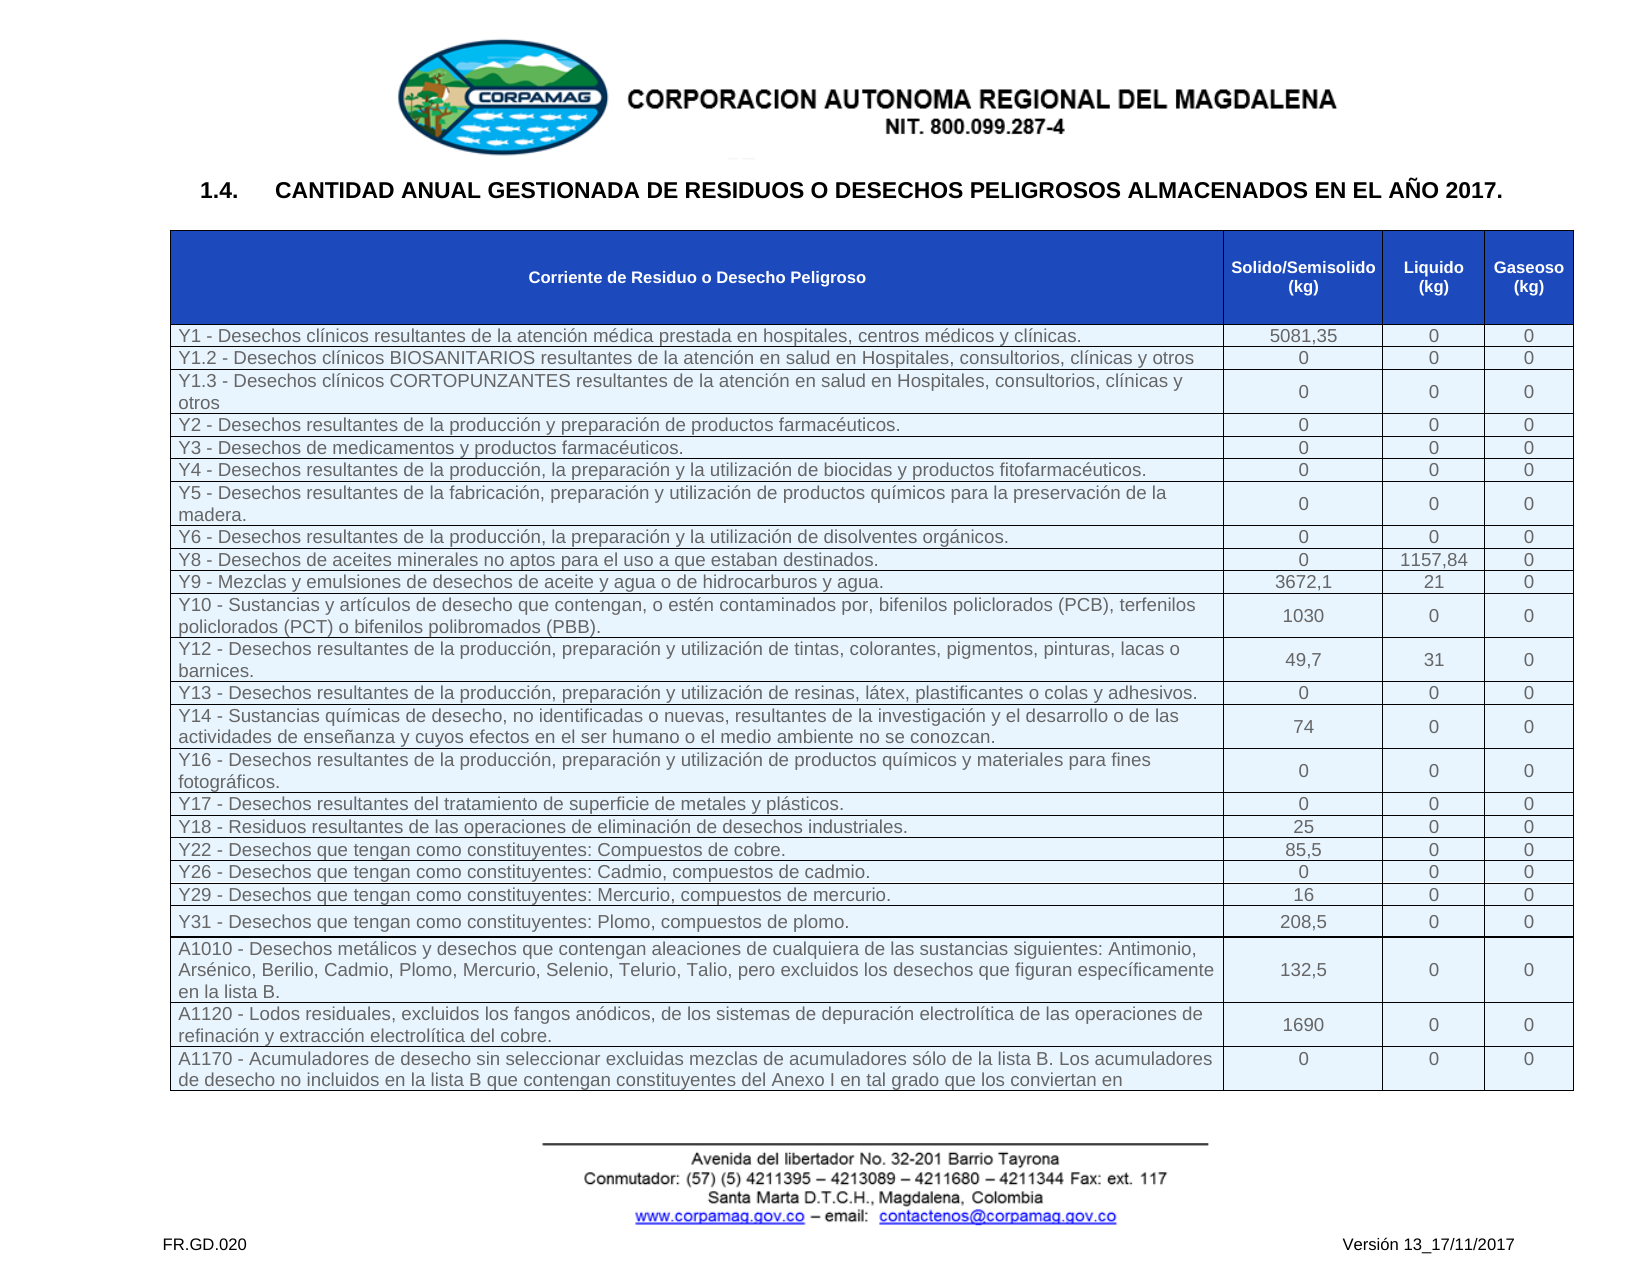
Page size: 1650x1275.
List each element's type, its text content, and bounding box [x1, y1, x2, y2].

table_cell Y5 - Desechos resultantes de la fabricación, preparación y utilización de productos químicos para la preservación de la madera. [171, 482, 1223, 525]
table_cell 0 [1224, 793, 1382, 815]
table_cell Y13 - Desechos resultantes de la producción, preparación y utilización de resinas, látex, plastificantes o colas y adhesivos. [171, 682, 1223, 704]
table_cell 0 [1485, 884, 1573, 905]
table_cell 0 [1383, 325, 1484, 346]
table_cell Y2 - Desechos resultantes de la producción y preparación de productos farmacéuticos. [171, 414, 1223, 436]
table_cell 0 [1485, 838, 1573, 860]
picture [397, 35, 1345, 162]
table_cell Y18 - Residuos resultantes de las operaciones de eliminación de desechos industriales. [171, 816, 1223, 837]
table_cell 0 [1383, 437, 1484, 458]
table_cell Y12 - Desechos resultantes de la producción, preparación y utilización de tintas, colorantes, pigmentos, pinturas, lacas o barnices. [171, 638, 1223, 681]
table_cell 0 [1224, 437, 1382, 458]
table_cell Y9 - Mezclas y emulsiones de desechos de aceite y agua o de hidrocarburos y agua. [171, 571, 1223, 593]
table_cell 0 [1224, 861, 1382, 882]
table_cell Y29 - Desechos que tengan como constituyentes: Mercurio, compuestos de mercurio. [171, 884, 1223, 905]
table_cell 0 [1383, 705, 1484, 748]
table_header Liquido (kg) [1383, 231, 1484, 324]
table_cell 0 [1224, 526, 1382, 548]
table_cell 132,5 [1224, 938, 1382, 1002]
table_cell 0 [1224, 370, 1382, 413]
table_cell 0 [1485, 437, 1573, 458]
table_cell Y26 - Desechos que tengan como constituyentes: Cadmio, compuestos de cadmio. [171, 861, 1223, 882]
table_cell 0 [1485, 571, 1573, 593]
table_cell 85,5 [1224, 838, 1382, 860]
table_cell Y1.3 - Desechos clínicos CORTOPUNZANTES resultantes de la atención en salud en Hospitales, consultorios, clínicas y otros [171, 370, 1223, 413]
table_cell 0 [1485, 705, 1573, 748]
table_cell 0 [1383, 906, 1484, 936]
table_header Gaseoso (kg) [1485, 231, 1573, 324]
table_cell 0 [1485, 638, 1573, 681]
table_cell Y3 - Desechos de medicamentos y productos farmacéuticos. [171, 437, 1223, 458]
table_cell 0 [1383, 459, 1484, 481]
table_cell 0 [1224, 549, 1382, 570]
table_cell 0 [1383, 594, 1484, 637]
table_cell Y8 - Desechos de aceites minerales no aptos para el uso a que estaban destinados. [171, 549, 1223, 570]
table_cell 0 [1224, 1047, 1382, 1090]
table_cell 0 [1383, 884, 1484, 905]
table_cell 0 [1485, 938, 1573, 1002]
table_header Corriente de Residuo o Desecho Peligroso [171, 231, 1223, 324]
table_cell 16 [1224, 884, 1382, 905]
table_cell 0 [1485, 906, 1573, 936]
table_cell 0 [1383, 838, 1484, 860]
table_cell 0 [1383, 347, 1484, 369]
table_cell 49,7 [1224, 638, 1382, 681]
table_cell 0 [1485, 347, 1573, 369]
table_cell 0 [1485, 816, 1573, 837]
table_cell 0 [1383, 370, 1484, 413]
picture [533, 1135, 1209, 1235]
table_cell Y1.2 - Desechos clínicos BIOSANITARIOS resultantes de la atención en salud en Hospitales, consultorios, clínicas y otros [171, 347, 1223, 369]
table_cell 0 [1485, 325, 1573, 346]
table_cell A1120 - Lodos residuales, excluidos los fangos anódicos, de los sistemas de depuración electrolítica de las operaciones de refinación y extracción electrolítica del cobre. [171, 1003, 1223, 1046]
table_cell 0 [1485, 459, 1573, 481]
table_cell 0 [1383, 526, 1484, 548]
table_cell 0 [1383, 1047, 1484, 1090]
table_cell 0 [1485, 1047, 1573, 1090]
table_cell 0 [1485, 594, 1573, 637]
table_cell 1690 [1224, 1003, 1382, 1046]
table_cell 0 [1485, 861, 1573, 882]
table_cell Y17 - Desechos resultantes del tratamiento de superficie de metales y plásticos. [171, 793, 1223, 815]
table_cell 0 [1383, 793, 1484, 815]
table_cell 1030 [1224, 594, 1382, 637]
table_cell 0 [1383, 414, 1484, 436]
table_cell 0 [1383, 938, 1484, 1002]
table_cell Y6 - Desechos resultantes de la producción, la preparación y la utilización de disolventes orgánicos. [171, 526, 1223, 548]
table_cell 0 [1224, 482, 1382, 525]
table_cell 0 [1224, 459, 1382, 481]
table_cell 0 [1485, 1003, 1573, 1046]
table_cell Y1 - Desechos clínicos resultantes de la atención médica prestada en hospitales, centros médicos y clínicas. [171, 325, 1223, 346]
table_cell 5081,35 [1224, 325, 1382, 346]
table_cell 0 [1224, 749, 1382, 792]
table_cell 0 [1383, 482, 1484, 525]
table_cell 0 [1224, 347, 1382, 369]
table_cell 3672,1 [1224, 571, 1382, 593]
table_cell 21 [1383, 571, 1484, 593]
table_cell 0 [1485, 526, 1573, 548]
table_cell 1157,84 [1383, 549, 1484, 570]
table_cell 0 [1485, 414, 1573, 436]
table_cell 25 [1224, 816, 1382, 837]
table_cell 0 [1224, 414, 1382, 436]
table_cell 0 [1383, 682, 1484, 704]
table_cell 0 [1485, 370, 1573, 413]
table_cell 208,5 [1224, 906, 1382, 936]
table_cell Y4 - Desechos resultantes de la producción, la preparación y la utilización de biocidas y productos fitofarmacéuticos. [171, 459, 1223, 481]
table_cell Y22 - Desechos que tengan como constituyentes: Compuestos de cobre. [171, 838, 1223, 860]
table_cell 0 [1485, 793, 1573, 815]
table_header Solido/Semisolido (kg) [1224, 231, 1382, 324]
table_cell 0 [1383, 861, 1484, 882]
table_cell Y31 - Desechos que tengan como constituyentes: Plomo, compuestos de plomo. [171, 906, 1223, 936]
table_cell A1010 - Desechos metálicos y desechos que contengan aleaciones de cualquiera de las sustancias siguientes: Antimonio, Arsénico, Berilio, Cadmio, Plomo, Mercurio, Selenio, Telurio, Talio, pero excluidos los desechos que figuran específicamente en la lista B. [171, 938, 1223, 1002]
table_cell 0 [1485, 682, 1573, 704]
table_cell Y14 - Sustancias químicas de desecho, no identificadas o nuevas, resultantes de la investigación y el desarrollo o de las actividades de enseñanza y cuyos efectos en el ser humano o el medio ambiente no se conozcan. [171, 705, 1223, 748]
table_cell Y10 - Sustancias y artículos de desecho que contengan, o estén contaminados por, bifenilos policlorados (PCB), terfenilos policlorados (PCT) o bifenilos polibromados (PBB). [171, 594, 1223, 637]
table_cell 0 [1383, 1003, 1484, 1046]
table_cell 0 [1485, 549, 1573, 570]
table_cell 0 [1485, 482, 1573, 525]
table_cell 74 [1224, 705, 1382, 748]
table_cell Y16 - Desechos resultantes de la producción, preparación y utilización de productos químicos y materiales para fines fotográficos. [171, 749, 1223, 792]
table_cell 0 [1485, 749, 1573, 792]
table_cell 0 [1224, 682, 1382, 704]
table_cell 31 [1383, 638, 1484, 681]
list CANTIDAD ANUAL GESTIONADA DE RESIDUOS O DESECHOS PELIGROSOS ALMACENADOS EN EL AÑO 2017. [200, 177, 1579, 203]
table_cell 0 [1383, 749, 1484, 792]
table_cell 0 [1383, 816, 1484, 837]
